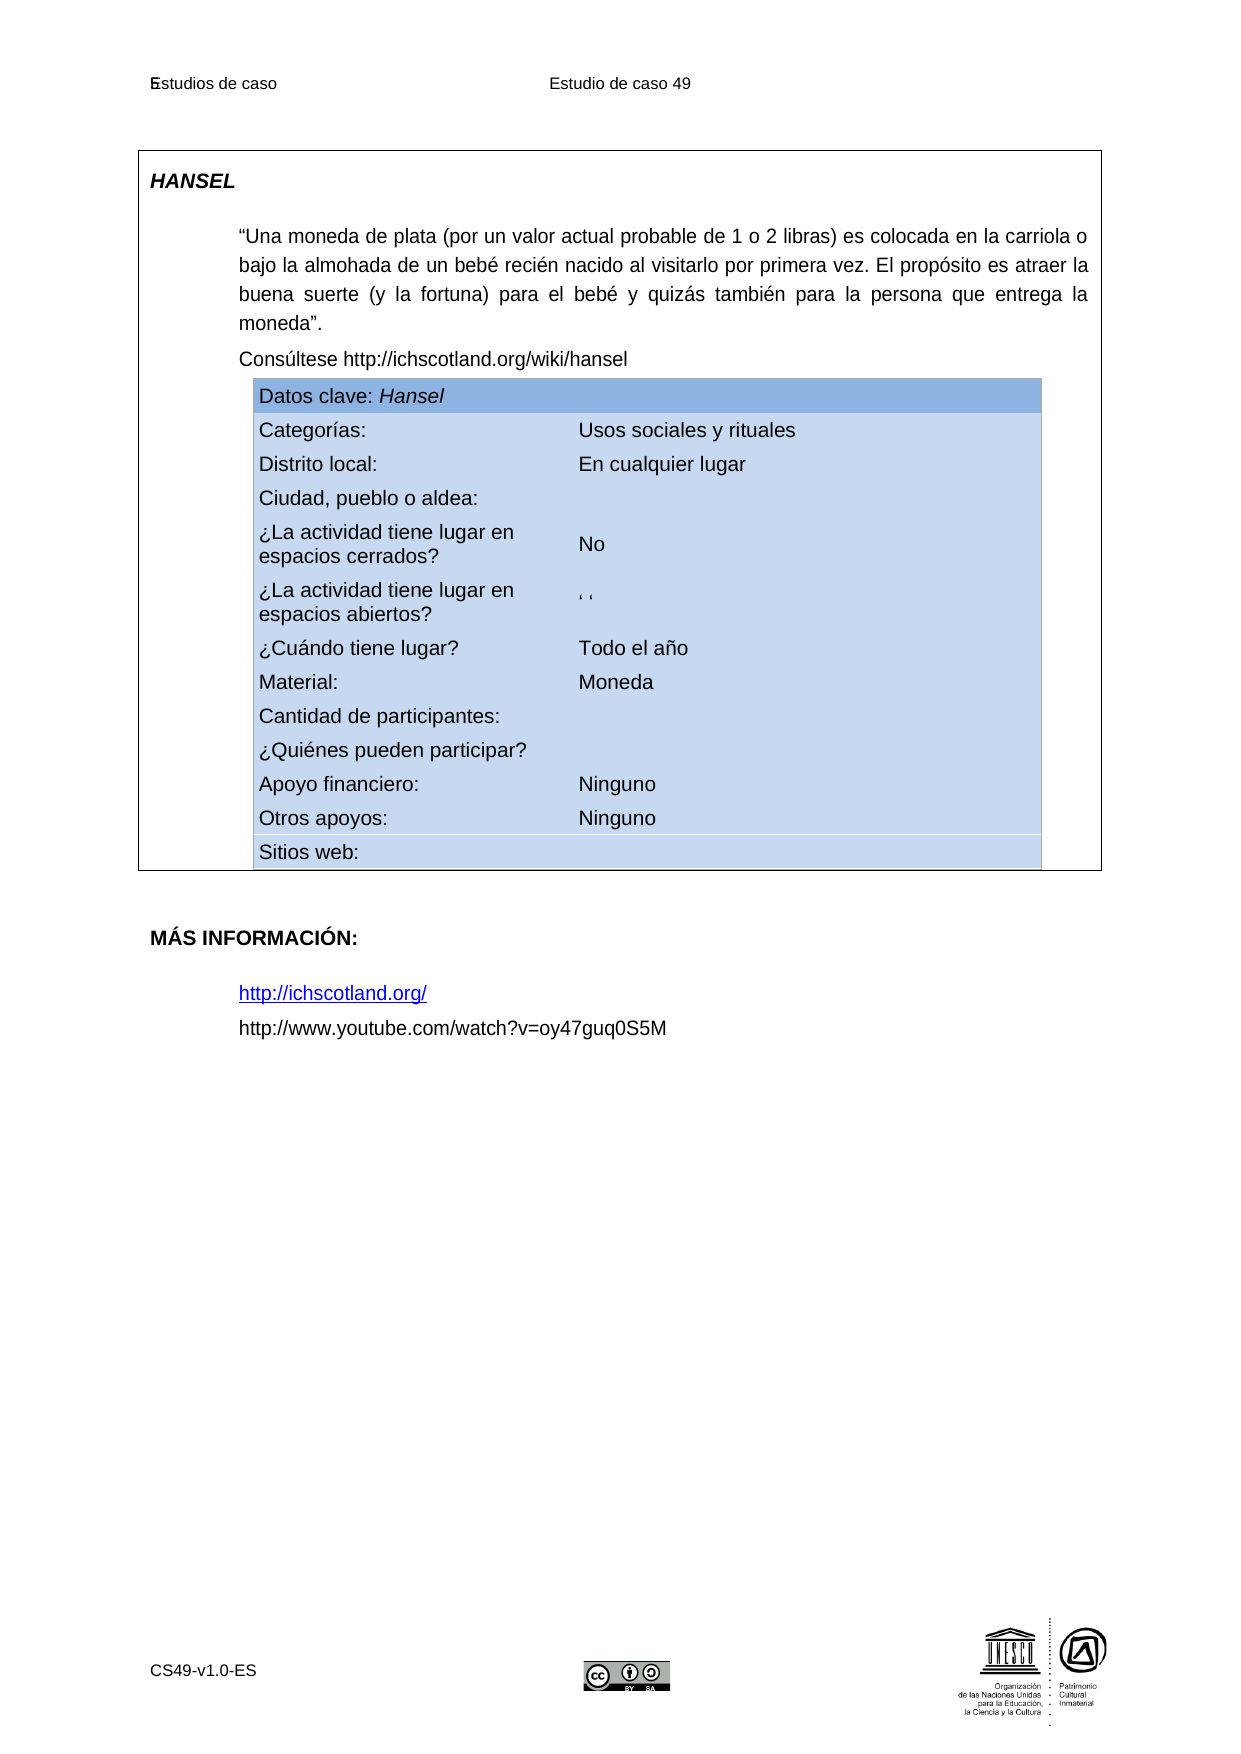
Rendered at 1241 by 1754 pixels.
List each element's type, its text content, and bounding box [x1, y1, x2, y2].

text http://ichscotland.org/ [239, 977, 1090, 1006]
table_header Hansel “Una moneda de plata (por un valor actual probable de 1 o 2 libras) es colocada en la carriola o bajo la almohada de un bebé recién nacido al visitarlo por primera vez. El propósito es atraer la buena suerte (y la fortuna) para el bebé y quizás también para la persona que entrega la moneda”. Consúltese http://ichscotland.org/wiki/hansel [139, 151, 1101, 870]
picture [582, 1661, 670, 1690]
text http://www.youtube.com/watch?v=oy47guq0S5M [239, 1012, 1090, 1042]
picture [958, 1618, 1107, 1726]
subtitle Más información: [150, 921, 1090, 952]
